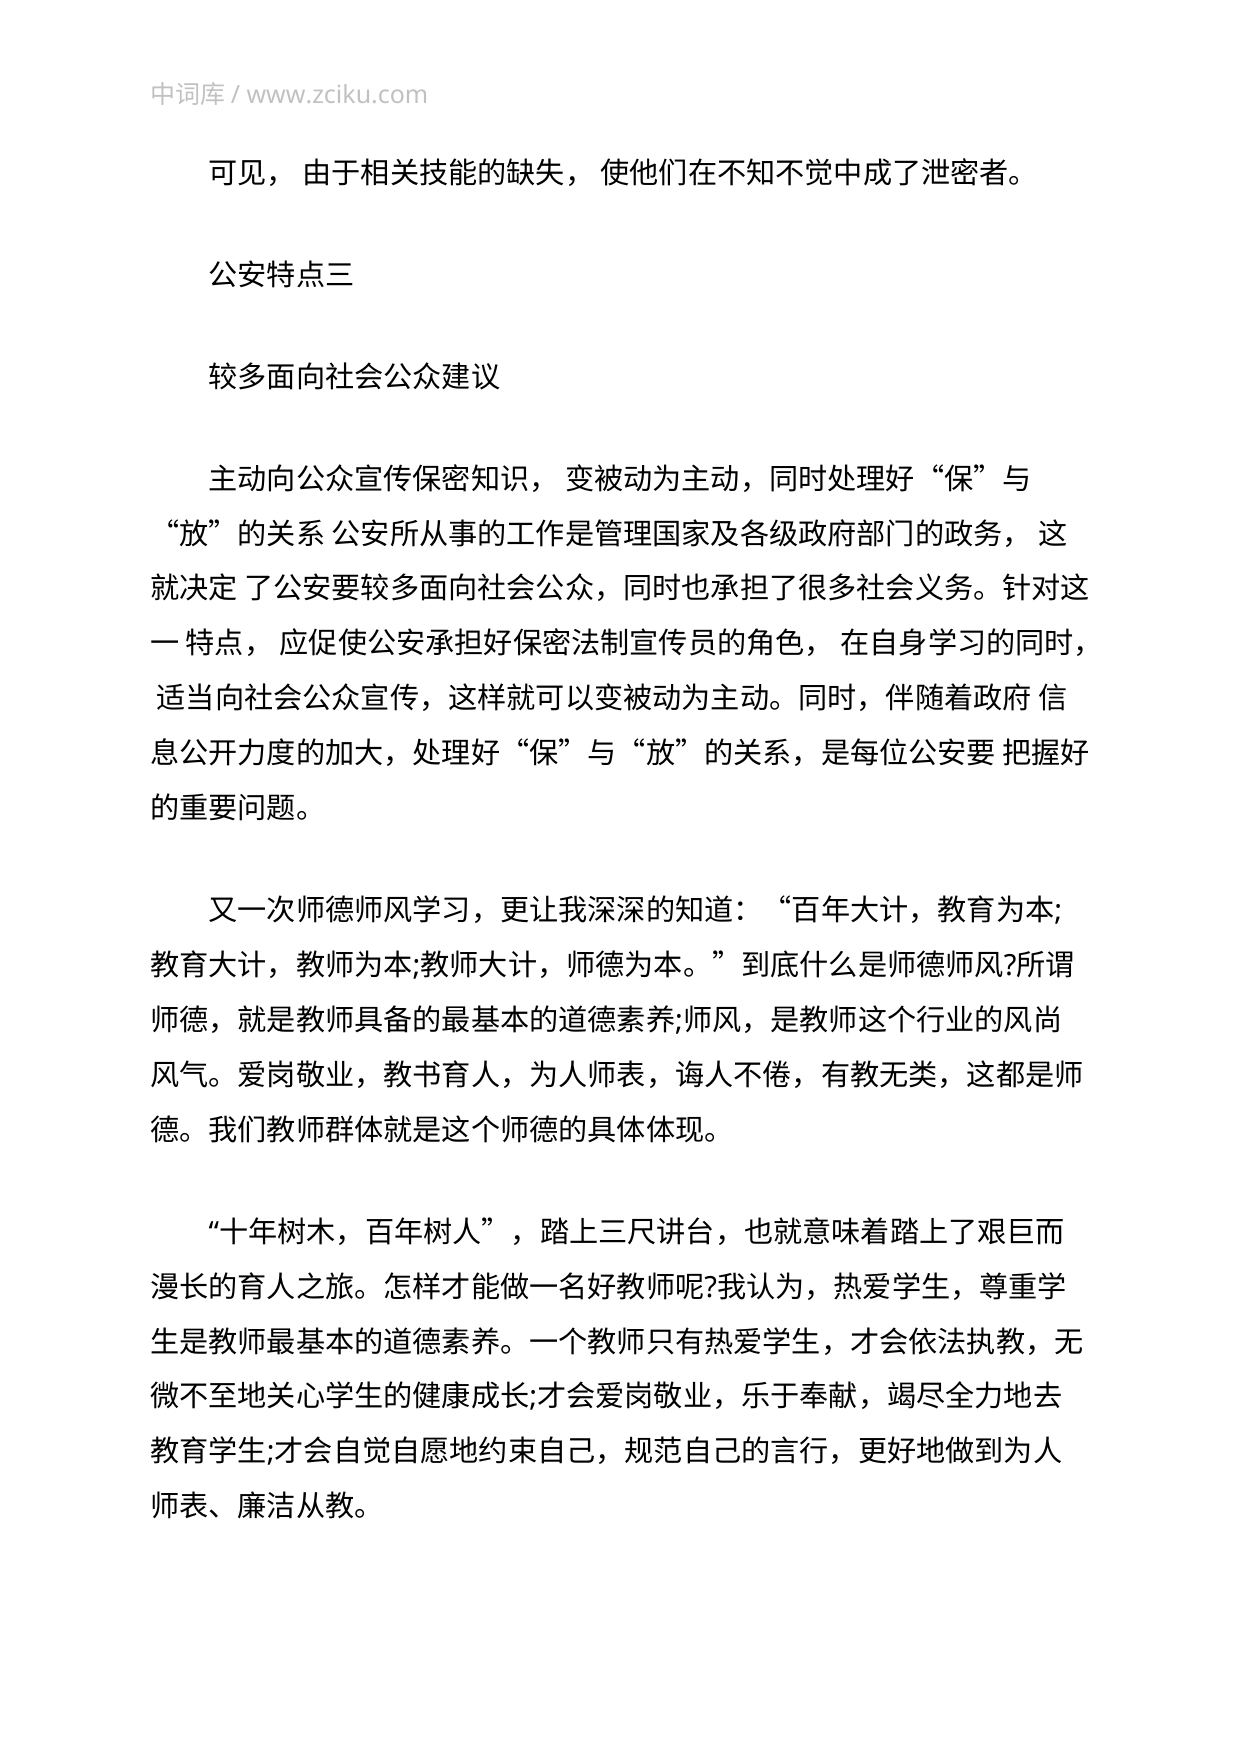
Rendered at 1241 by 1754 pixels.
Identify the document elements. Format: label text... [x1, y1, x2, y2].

text 又一次师德师风学习，更让我深深的知道：“百年大计，教育为本;教育大计，教师为本;教师大计，师德为本。”到底什么是师德师风?所谓师德，就是教师具备的最基本的道德素养;师风，是教师这个行业的风尚风气。爱岗敬业，教书育人，为人师表，诲人不倦，有教无类，这都是师德。我们教师群体就是这个师德的具体体现。 [150, 886, 1090, 1149]
text “十年树木，百年树人”，踏上三尺讲台，也就意味着踏上了艰巨而漫长的育人之旅。怎样才能做一名好教师呢?我认为，热爱学生，尊重学生是教师最基本的道德素养。一个教师只有热爱学生，才会依法执教，无微不至地关心学生的健康成长;才会爱岗敬业，乐于奉献，竭尽全力地去教育学生;才会自觉自愿地约束自己，规范自己的言行，更好地做到为人师表、廉洁从教。 [150, 1208, 1090, 1525]
text 可见， 由于相关技能的缺失， 使他们在不知不觉中成了泄密者。 [150, 150, 1090, 192]
text 公安特点三 [150, 252, 1090, 294]
text 较多面向社会公众建议 [150, 353, 1090, 396]
text 主动向公众宣传保密知识， 变被动为主动，同时处理好“保”与“放”的关系 公安所从事的工作是管理国家及各级政府部门的政务， 这就决定 了公安要较多面向社会公众，同时也承担了很多社会义务。针对这一 特点， 应促使公安承担好保密法制宣传员的角色， 在自身学习的同时， 适当向社会公众宣传，这样就可以变被动为主动。同时，伴随着政府 信息公开力度的加大，处理好“保”与“放”的关系，是每位公安要 把握好的重要问题。 [150, 455, 1090, 827]
